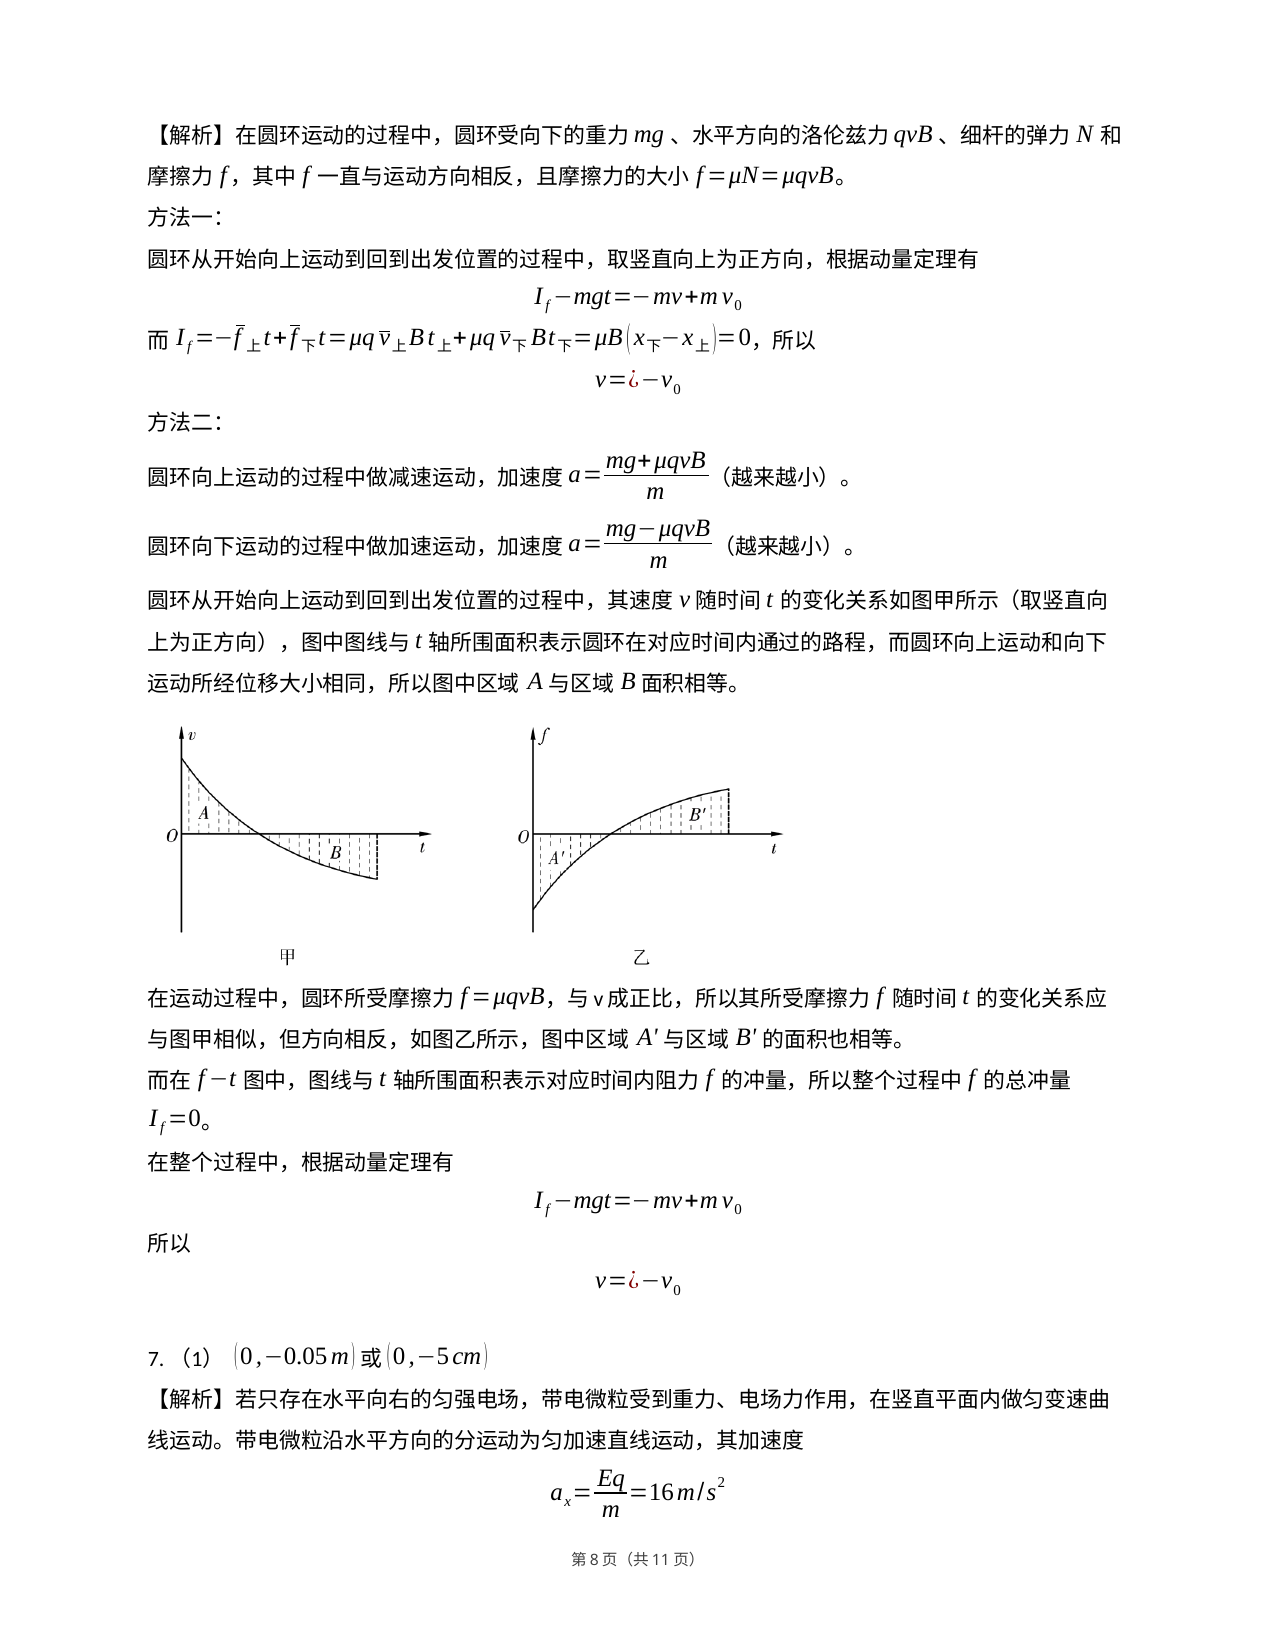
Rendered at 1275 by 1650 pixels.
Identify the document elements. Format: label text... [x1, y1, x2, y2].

text 而 ，所以 [148, 322, 1127, 357]
text 圆环向下运动的过程中做加速运动，加速度 （越来越小）。 [148, 515, 1127, 574]
text 而在 图中，图线与 轴所围面积表示对应时间内阻力 的冲量，所以整个过程中 的总冲量 。 [148, 1063, 1127, 1136]
text 在整个过程中，根据动量定理有 [148, 1145, 1127, 1177]
text 圆环向上运动的过程中做减速运动，加速度 （越来越小）。 [148, 447, 1127, 506]
text 方法二： [148, 405, 1127, 437]
text 7. （1） 或 [148, 1341, 1127, 1372]
text 方法一： [148, 200, 1127, 232]
text 圆环从开始向上运动到回到出发位置的过程中，取竖直向上为正方向，根据动量定理有 [148, 242, 1127, 273]
text 所以 [148, 1226, 1127, 1257]
text 圆环从开始向上运动到回到出发位置的过程中，其速度 随时间 的变化关系如图甲所示（取竖直向上为正方向），图中图线与 轴所围面积表示圆环在对应时间内通过的路程，而圆环向上运动和向下运动所经位移大小相同，所以图中区域 与区域 面积相等。 [148, 583, 1127, 697]
text 【解析】在圆环运动的过程中，圆环受向下的重力 、水平方向的洛伦兹力 、细杆的弹力 和摩擦力 ，其中 一直与运动方向相反，且摩擦力的大小 。 [148, 118, 1127, 191]
picture [152, 706, 803, 973]
text 【解析】若只存在水平向右的匀强电场，带电微粒受到重力、电场力作用，在竖直平面内做匀变速曲线运动。带电微粒沿水平方向的分运动为匀加速直线运动，其加速度 [148, 1382, 1127, 1455]
text 在运动过程中，圆环所受摩擦力 ，与v成正比，所以其所受摩擦力 随时间 的变化关系应与图甲相似，但方向相反，如图乙所示，图中区域 与区域 的面积也相等。 [148, 981, 1127, 1053]
